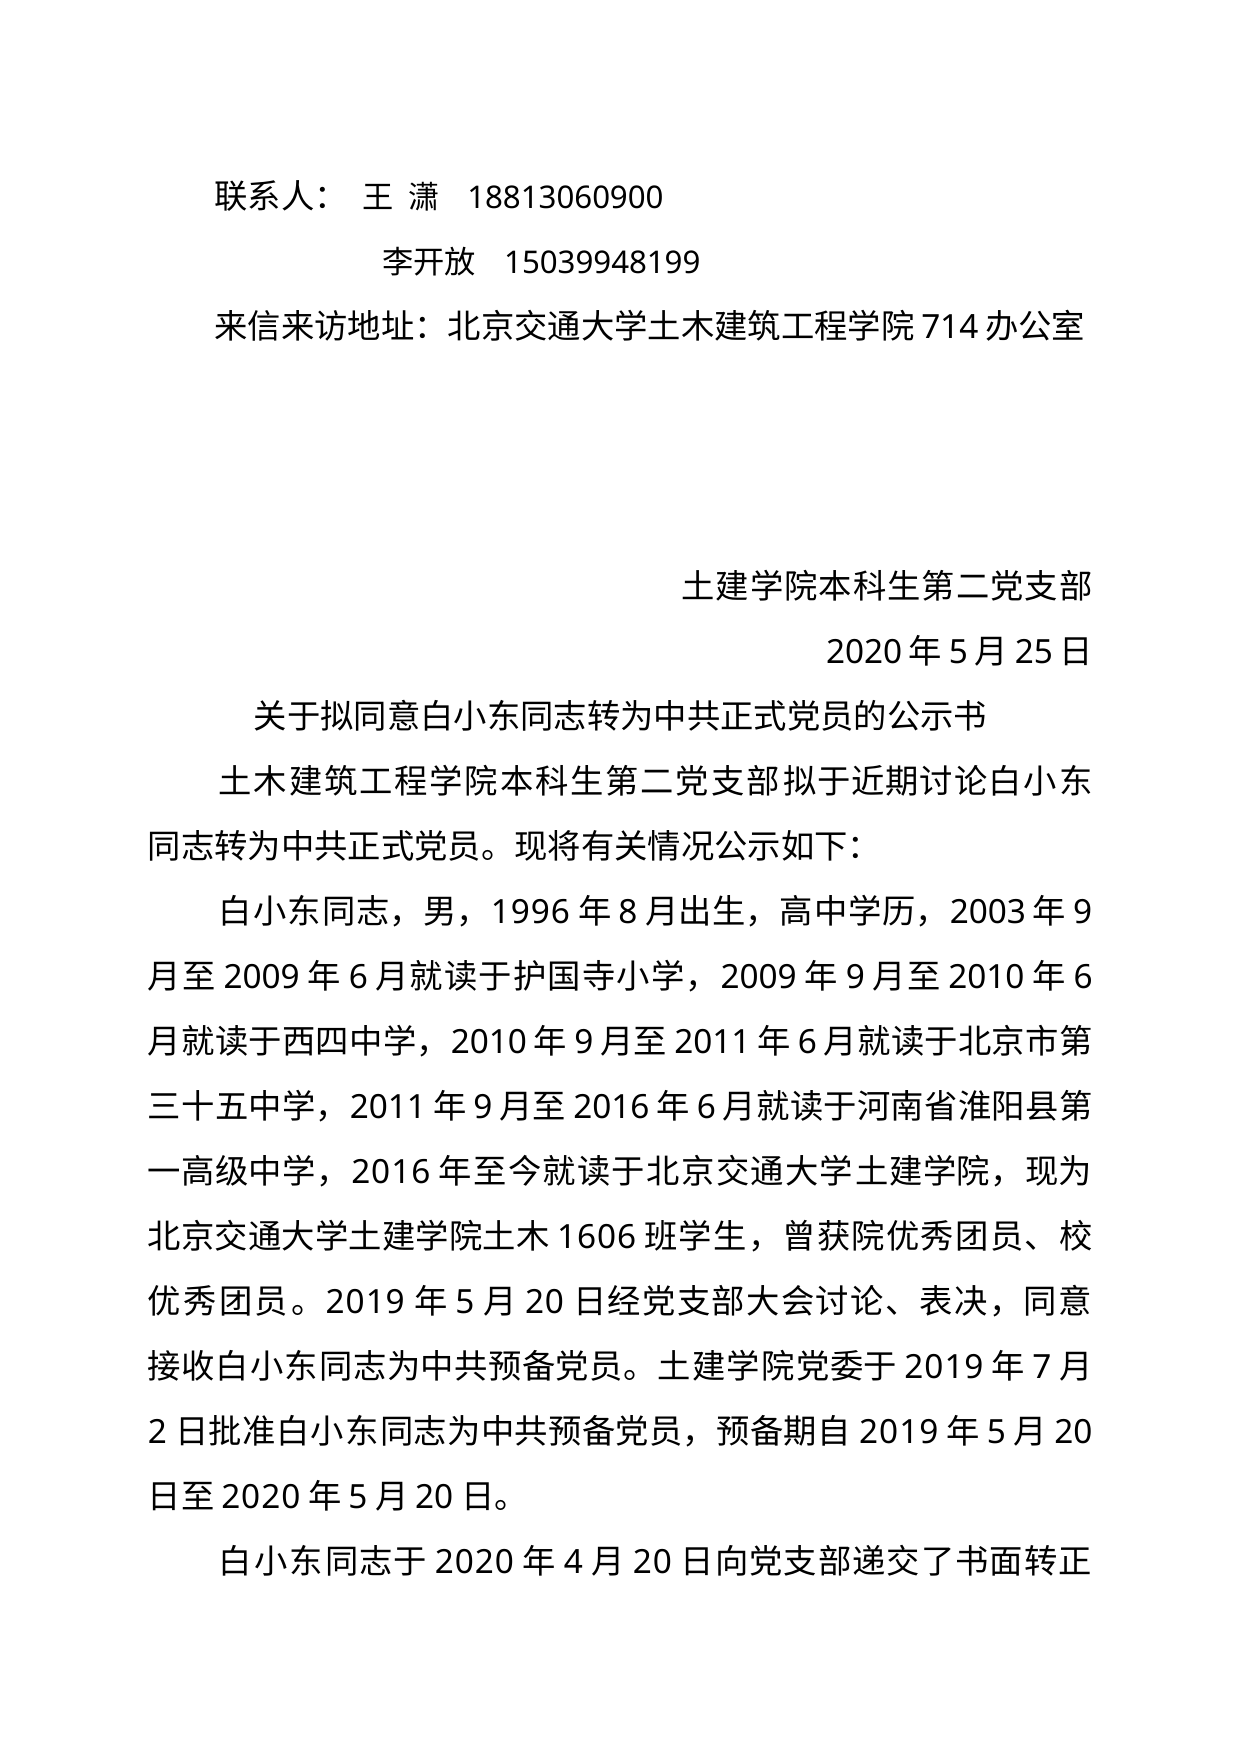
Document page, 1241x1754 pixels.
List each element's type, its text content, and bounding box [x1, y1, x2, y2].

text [148, 1527, 1092, 1592]
text 白小东同志，男，1996年8月出生，高中学历，2003年9月至2009年6月就读于护国寺小学，2009年9月至2010年6月就读于西四中学，2010年9月至2011年6月就读于北京市第三十五中学，2011年9月至2016年6月就读于河南省淮阳县第一高级中学，2016年至今就读于北京交通大学土建学院，现为北京交通大学土建学院土木1606班学生，曾获院优秀团员、校优秀团员。2019年5月20日经党支部大会讨论、表决，同意接收白小东同志为中共预备党员。土建学院党委于2019年7月2日批准白小东同志为中共预备党员，预备期自2019年5月20日至2020年5月20日。 [148, 877, 1092, 1527]
text 李开放 15039948199 [148, 227, 1092, 292]
text 土建学院本科生第二党支部 [148, 552, 1092, 617]
text 关于拟同意白小东同志转为中共正式党员的公示书 [148, 682, 1092, 747]
text 土木建筑工程学院本科生第二党支部拟于近期讨论白小东同志转为中共正式党员。现将有关情况公示如下： [148, 747, 1092, 877]
text 来信来访地址：北京交通大学土木建筑工程学院714办公室 [148, 292, 1092, 357]
text 2020年5月25日 [148, 617, 1092, 682]
text 联系人： 王 潇 18813060900 [148, 162, 1092, 227]
